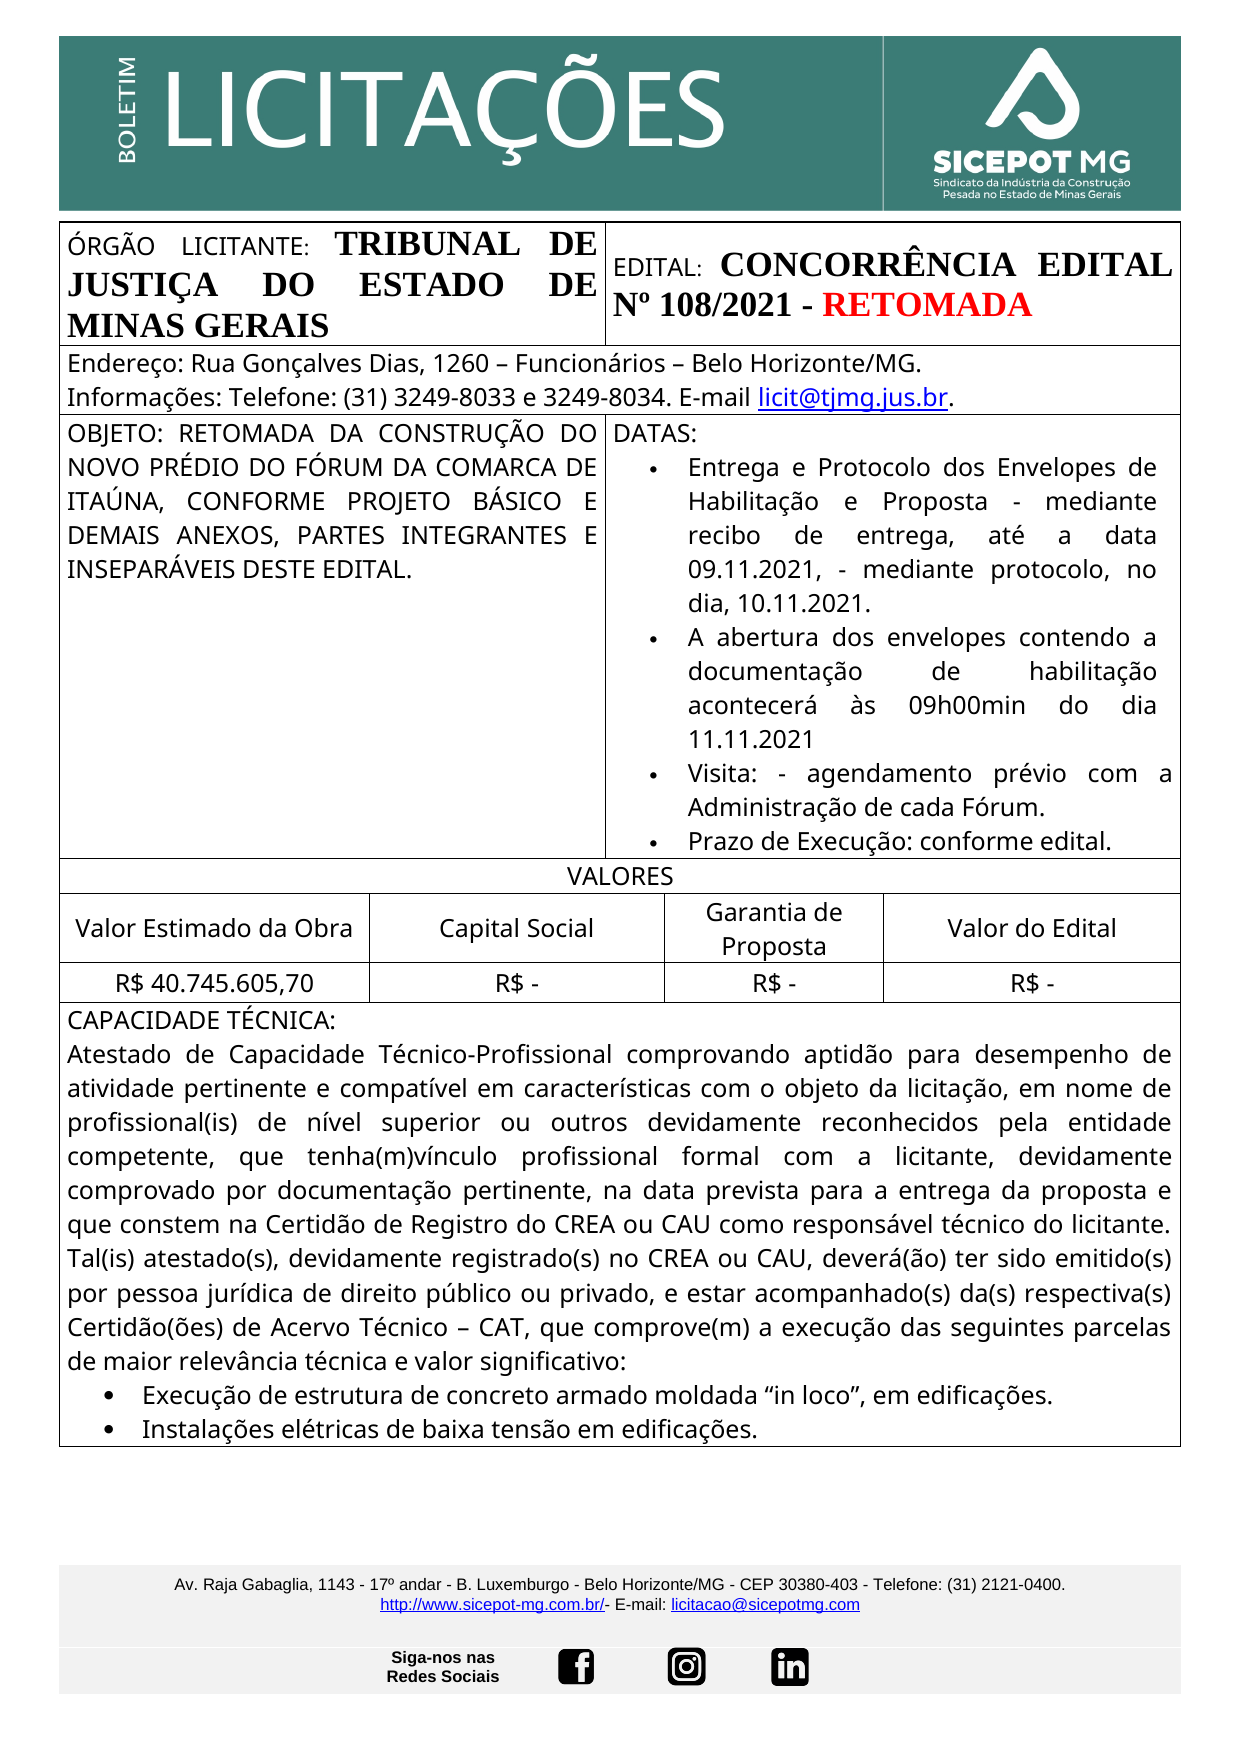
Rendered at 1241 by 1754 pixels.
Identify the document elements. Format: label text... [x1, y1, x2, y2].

table_cell CAPACIDADE TÉCNICA: Atestado de Capacidade Técnico-Profissional comprovando aptidão para desempenho de atividade pertinente e compatível em características com o objeto da licitação, em nome de profissional(is) de nível superior ou outros devidamente reconhecidos pela entidade competente, que tenha(m)vínculo profissional formal com a licitante, devidamente comprovado por documentação pertinente, na data prevista para a entrega da proposta e que constem na Certidão de Registro do CREA ou CAU como responsável técnico do licitante. Tal(is) atestado(s), devidamente registrado(s) no CREA ou CAU, deverá(ão) ter sido emitido(s) por pessoa jurídica de direito público ou privado, e estar acompanhado(s) da(s) respectiva(s) Certidão(ões) de Acervo Técnico – CAT, que comprove(m) a execução das seguintes parcelas de maior relevância técnica e valor significativo: Execução de estrutura de concreto armado moldada “in loco”, em edificações. Instalações elétricas de baixa tensão em edificações. [60, 1003, 1180, 1446]
picture [557, 1648, 594, 1685]
table_cell Endereço: Rua Gonçalves Dias, 1260 – Funcionários – Belo Horizonte/MG. Informações: Telefone: (31) 3249-8033 e 3249-8034. E-mail licit@tjmg.jus.br. [60, 346, 1180, 414]
table_cell Capital Social [370, 894, 664, 962]
table_cell Valor do Edital [884, 894, 1180, 962]
table_cell R$ - [665, 963, 883, 1002]
table_cell Valor Estimado da Obra [60, 894, 369, 962]
table_cell Garantia de Proposta [665, 894, 883, 962]
table_cell R$ - [370, 963, 664, 1002]
table_cell [60, 415, 605, 858]
picture [771, 1648, 809, 1686]
table_cell VALORES [60, 859, 1180, 893]
table_header EDITAL: CONCORRÊNCIA EDITAL Nº 108/2021 - RETOMADA [606, 223, 1180, 345]
table_cell DATAS: Visita: - agendamento prévio com a Administração de cada Fórum. Prazo de Execução: conforme edital. [606, 415, 1180, 858]
picture [59, 36, 1181, 211]
table_cell R$ - [884, 963, 1180, 1002]
table_header ÓRGÃO LICITANTE: TRIBUNAL DE JUSTIÇA DO ESTADO DE MINAS GERAIS [60, 223, 605, 345]
table_cell R$ 40.745.605,70 [60, 963, 369, 1002]
picture [667, 1647, 706, 1686]
